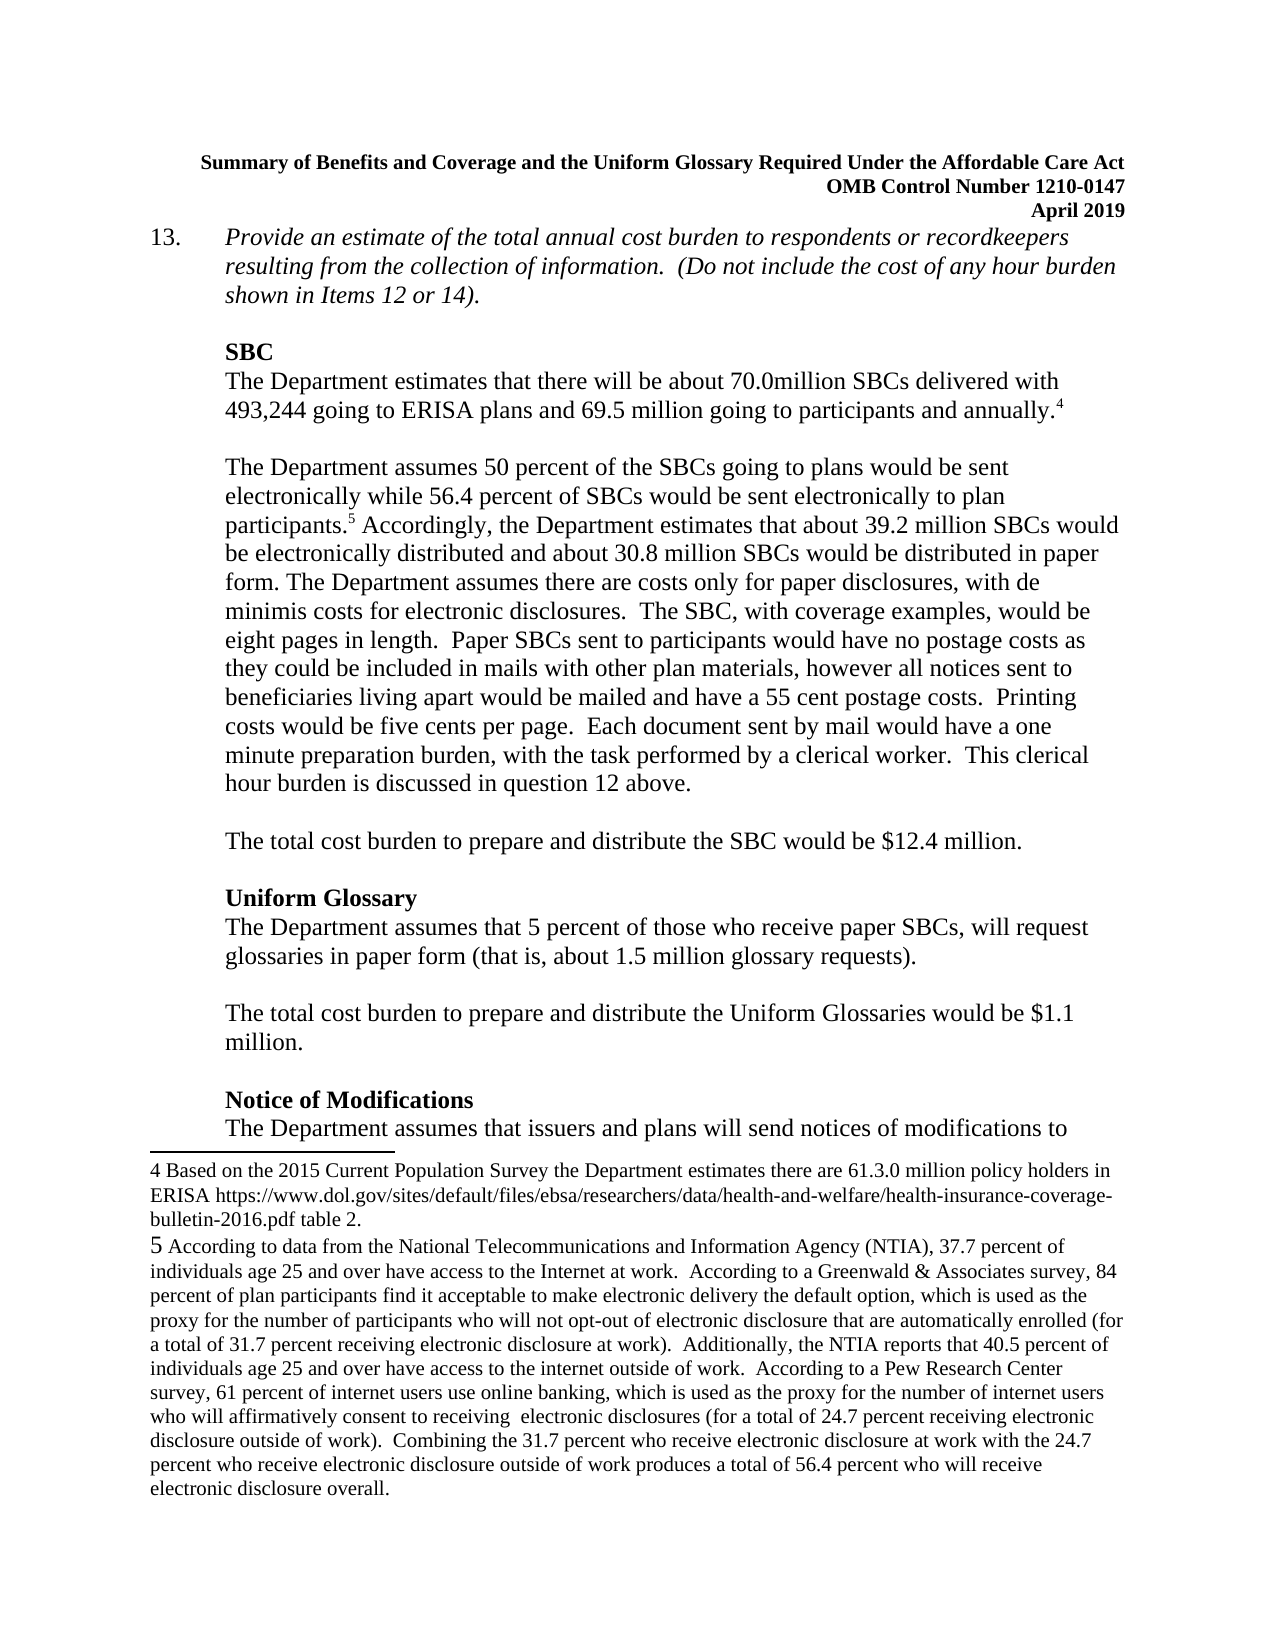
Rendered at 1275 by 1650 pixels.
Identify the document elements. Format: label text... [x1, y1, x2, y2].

text The Department assumes that issuers and plans will send notices of modifications to covered individuals, and that 2 percent of covered individuals will receive such notice (1.3 million notices). As with the SBC, 50 percent of plans and 56.4 percent of policy holders will receive electronic notices. Paper notices are assumed to be of the same length as an SBC, eight pages and will incur a postage cost of 55 cents. [225, 1113, 1125, 1142]
text Notice of Modifications [225, 1085, 1125, 1113]
text Uniform Glossary [225, 883, 1125, 912]
text The total cost burden to prepare and distribute the SBC would be $12.4 million. [225, 826, 1125, 855]
text Provide an estimate of the total annual cost burden to respondents or recordkeepers resulting from the collection of information. (Do not include the cost of any hour burden shown in Items 12 or 14). [150, 222, 1125, 308]
text The Department estimates that there will be about 70.0million SBCs delivered with 493,244 going to ERISA plans and 69.5 million going to participants and annually. [225, 366, 1125, 423]
text The Department assumes 50 percent of the SBCs going to plans would be sent electronically while 56.4 percent of SBCs would be sent electronically to plan participants. Accordingly, the Department estimates that about 39.2 million SBCs would be electronically distributed and about 30.8 million SBCs would be distributed in paper form. The Department assumes there are costs only for paper disclosures, with de minimis costs for electronic disclosures. The SBC, with coverage examples, would be eight pages in length. Paper SBCs sent to participants would have no postage costs as they could be included in mails with other plan materials, however all notices sent to beneficiaries living apart would be mailed and have a 55 cent postage costs. Printing costs would be five cents per page. Each document sent by mail would have a one minute preparation burden, with the task performed by a clerical worker. This clerical hour burden is discussed in question 12 above. [225, 452, 1125, 797]
text SBC [225, 337, 1125, 366]
text The Department assumes that 5 percent of those who receive paper SBCs, will request glossaries in paper form (that is, about 1.5 million glossary requests). [225, 912, 1125, 970]
text The total cost burden to prepare and distribute the Uniform Glossaries would be $1.1 million. [225, 998, 1125, 1056]
